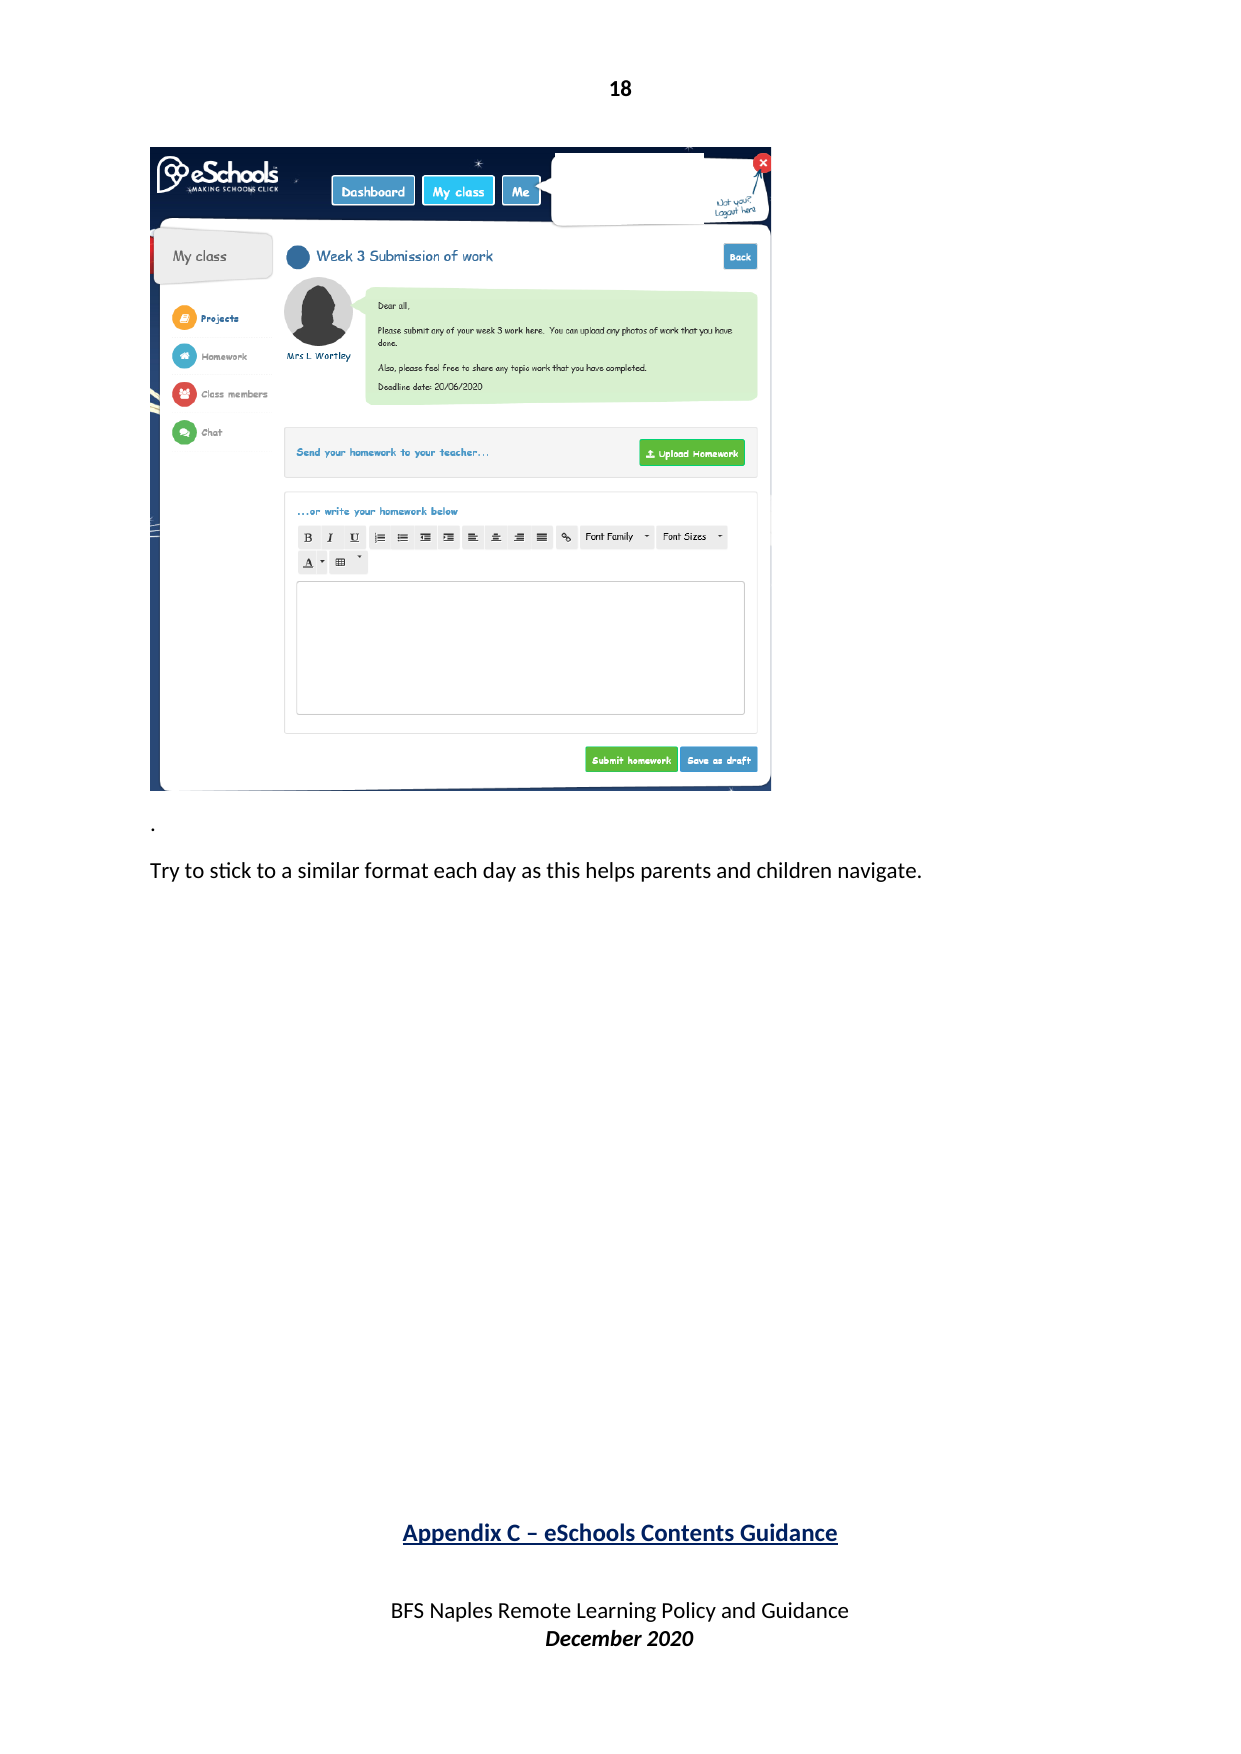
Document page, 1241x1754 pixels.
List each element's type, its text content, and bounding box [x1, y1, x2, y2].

text . [150, 809, 1090, 837]
text Try to stick to a similar format each day as this helps parents and children navigate. [150, 856, 1090, 884]
text Appendix C – eSchools Contents Guidance [150, 1517, 1090, 1548]
